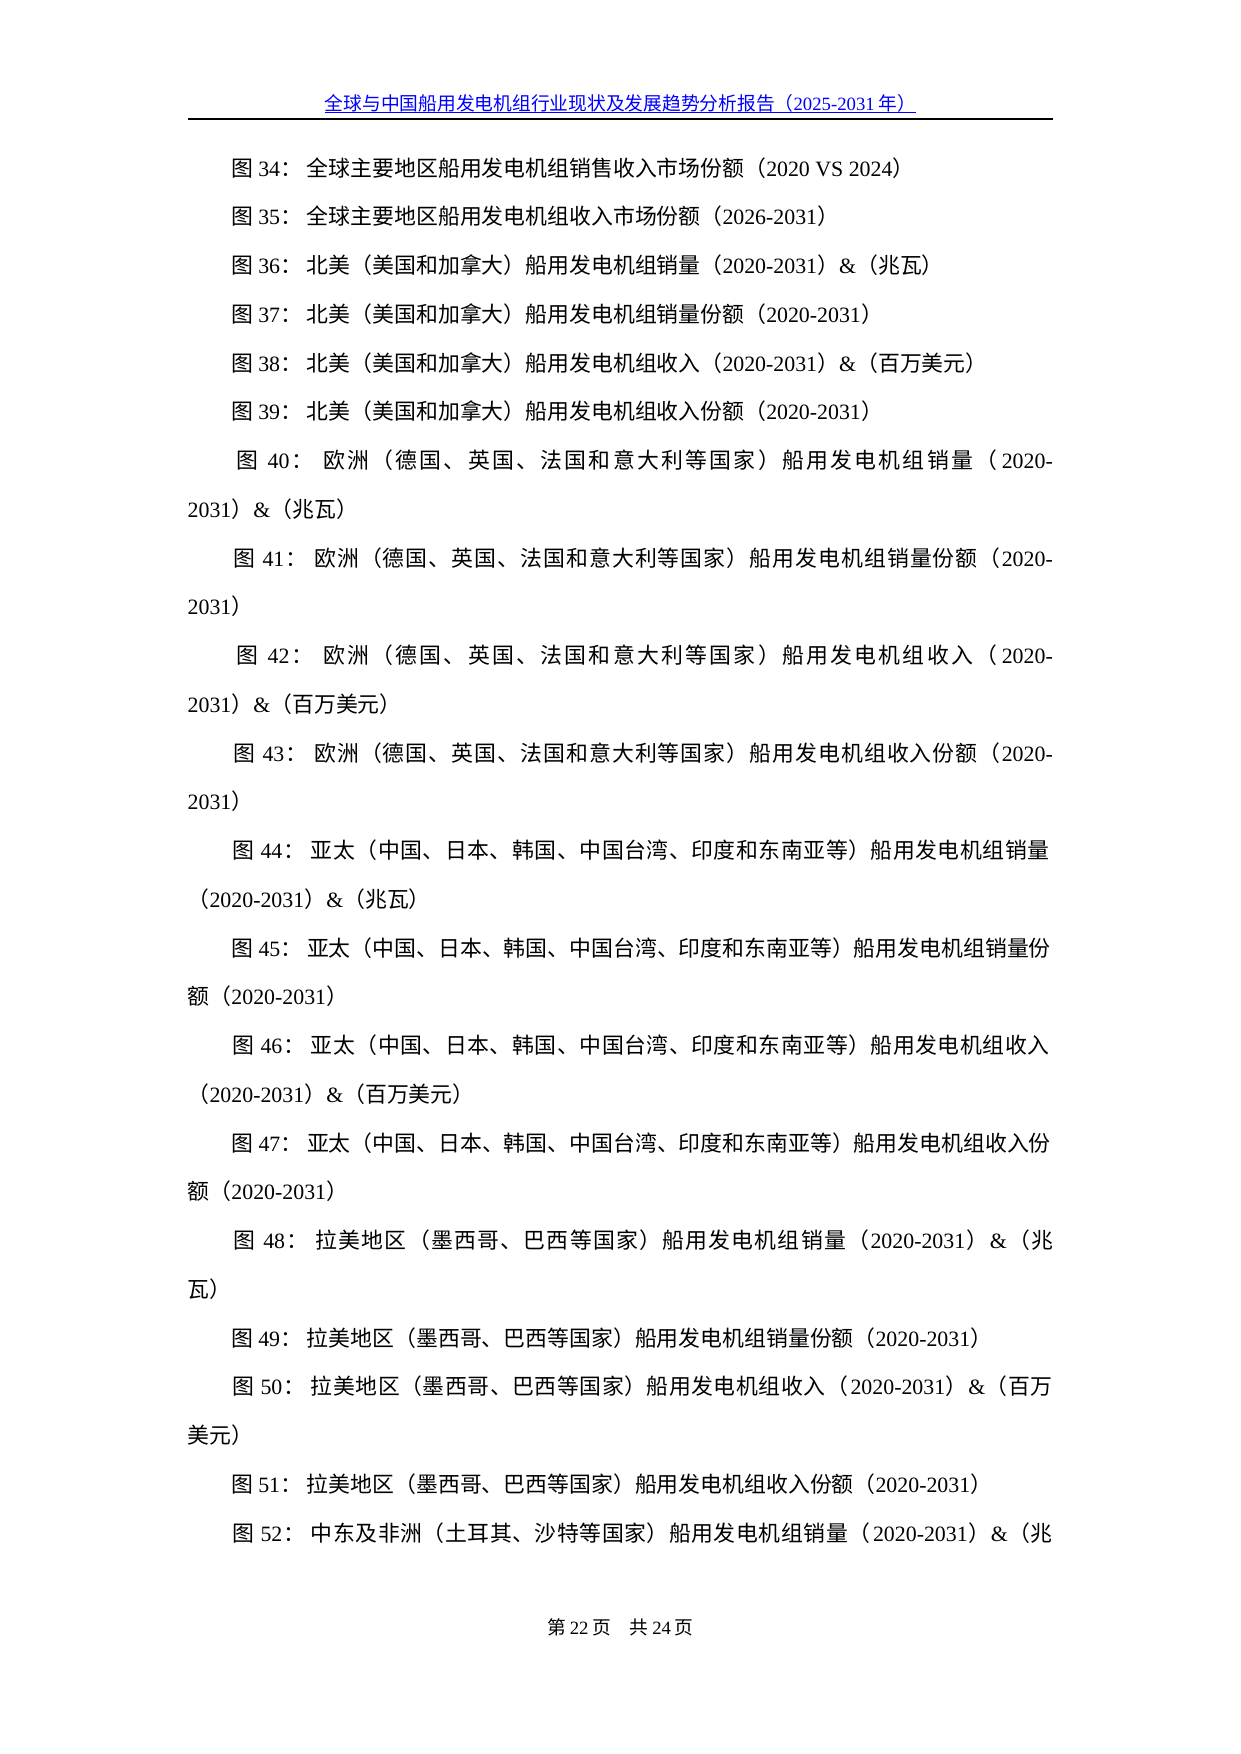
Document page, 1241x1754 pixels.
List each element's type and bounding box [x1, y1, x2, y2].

text [187, 150, 1053, 1548]
